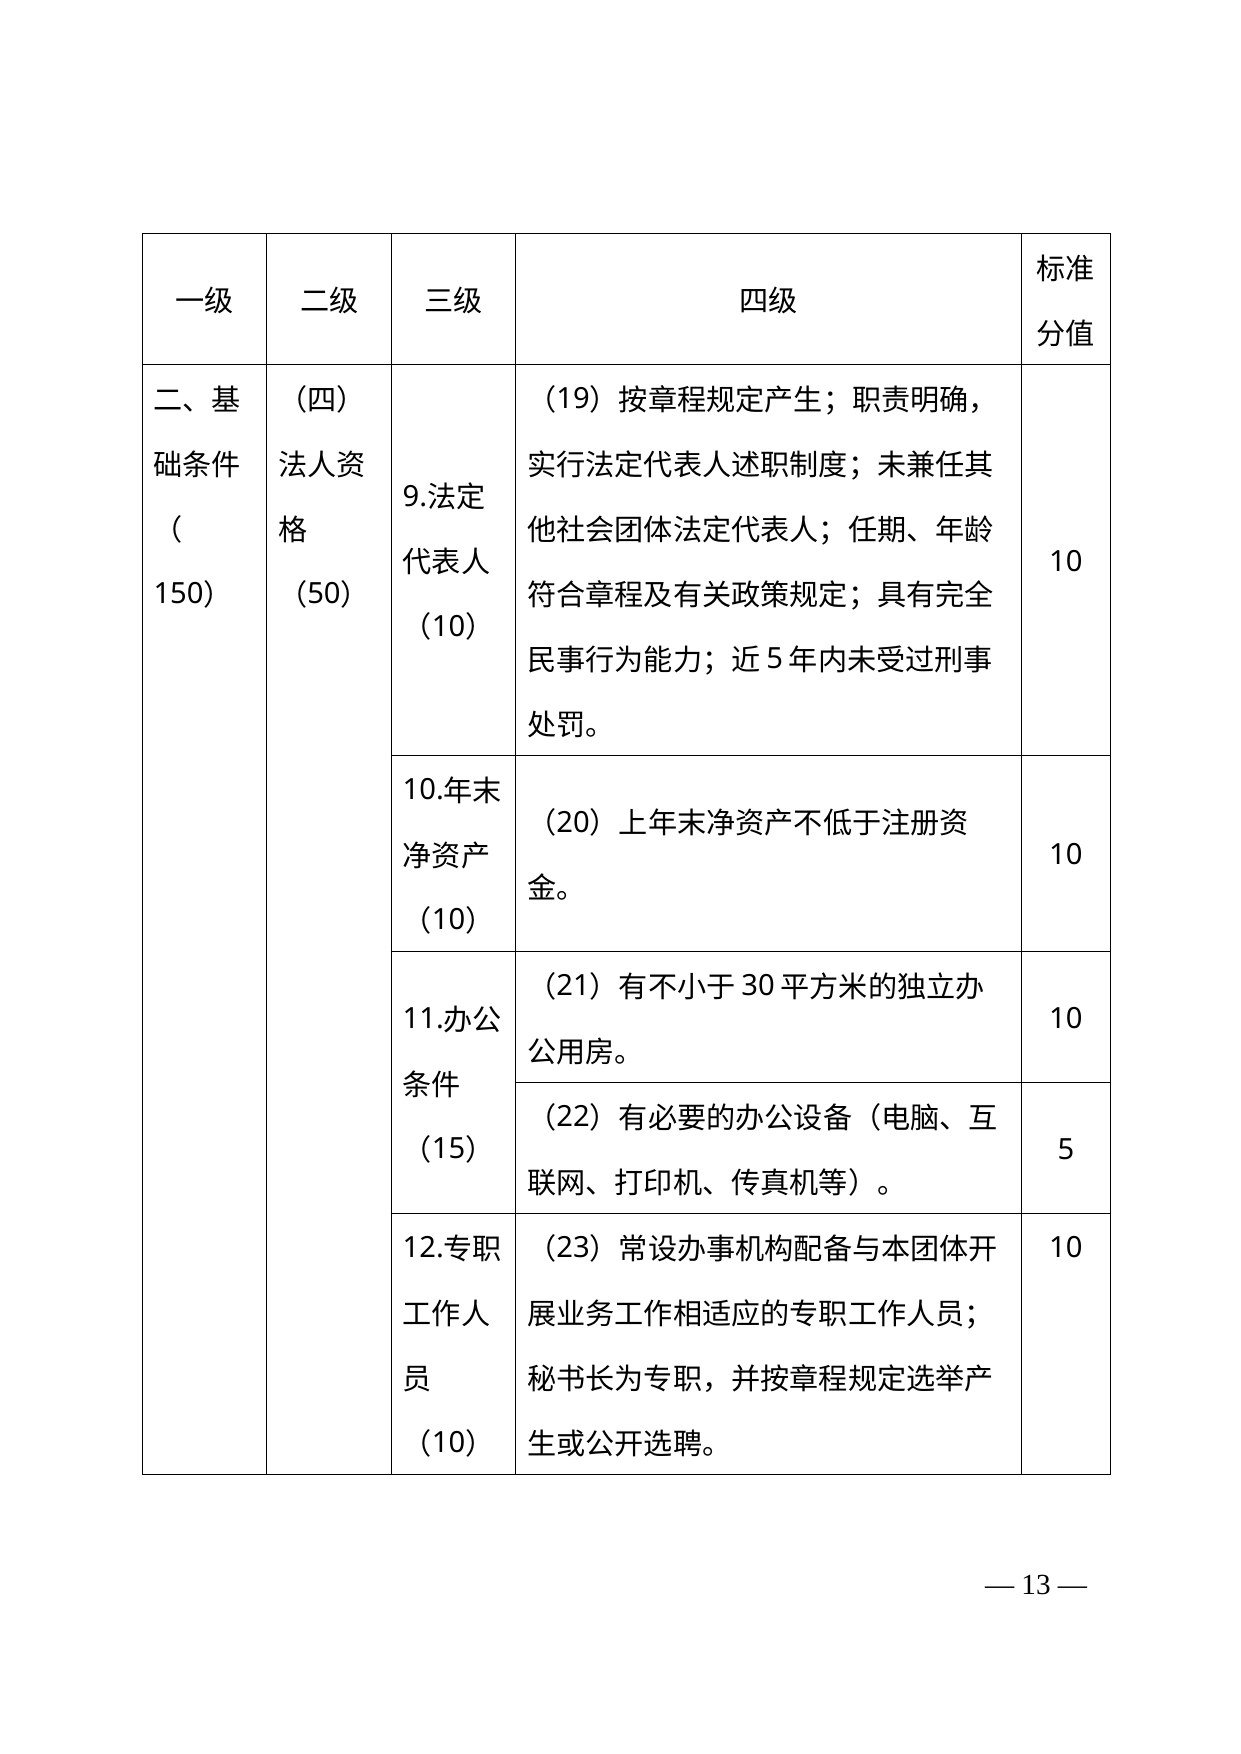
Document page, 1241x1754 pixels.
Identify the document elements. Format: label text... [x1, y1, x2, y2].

table_cell （20）上年末净资产不低于注册资金。 [516, 756, 1021, 951]
table_cell （19）按章程规定产生；职责明确，实行法定代表人述职制度；未兼任其他社会团体法定代表人；任期、年龄符合章程及有关政策规定；具有完全民事行为能力；近5年内未受过刑事处罚。 [516, 365, 1021, 755]
table_cell 10 [1022, 952, 1110, 1082]
table_cell 9.法定代表人（10） [392, 365, 515, 755]
table_cell 11.办公条件（15） [392, 952, 515, 1213]
table_header 四级 [516, 234, 1021, 364]
table_header 二级 [267, 234, 391, 364]
table_cell 12.专职工作人员（10） [392, 1214, 515, 1474]
table_cell （22）有必要的办公设备（电脑、互联网、打印机、传真机等）。 [516, 1083, 1021, 1213]
table_cell （四）法人资格（50） [267, 365, 391, 1474]
table_cell 5 [1022, 1083, 1110, 1213]
table_cell 10 [1022, 365, 1110, 755]
table_cell 10 [1022, 1214, 1110, 1474]
table_header 一级 [143, 234, 266, 364]
table_cell 10.年末净资产（10） [392, 756, 515, 951]
table_cell 10 [1022, 756, 1110, 951]
table_header 三级 [392, 234, 515, 364]
table_cell （23）常设办事机构配备与本团体开展业务工作相适应的专职工作人员；秘书长为专职，并按章程规定选举产生或公开选聘。 [516, 1214, 1021, 1474]
table_header 标准 分值 [1022, 234, 1110, 364]
table_cell 二、基础条件（150） [143, 365, 266, 1474]
table_cell （21）有不小于30平方米的独立办公用房。 [516, 952, 1021, 1082]
